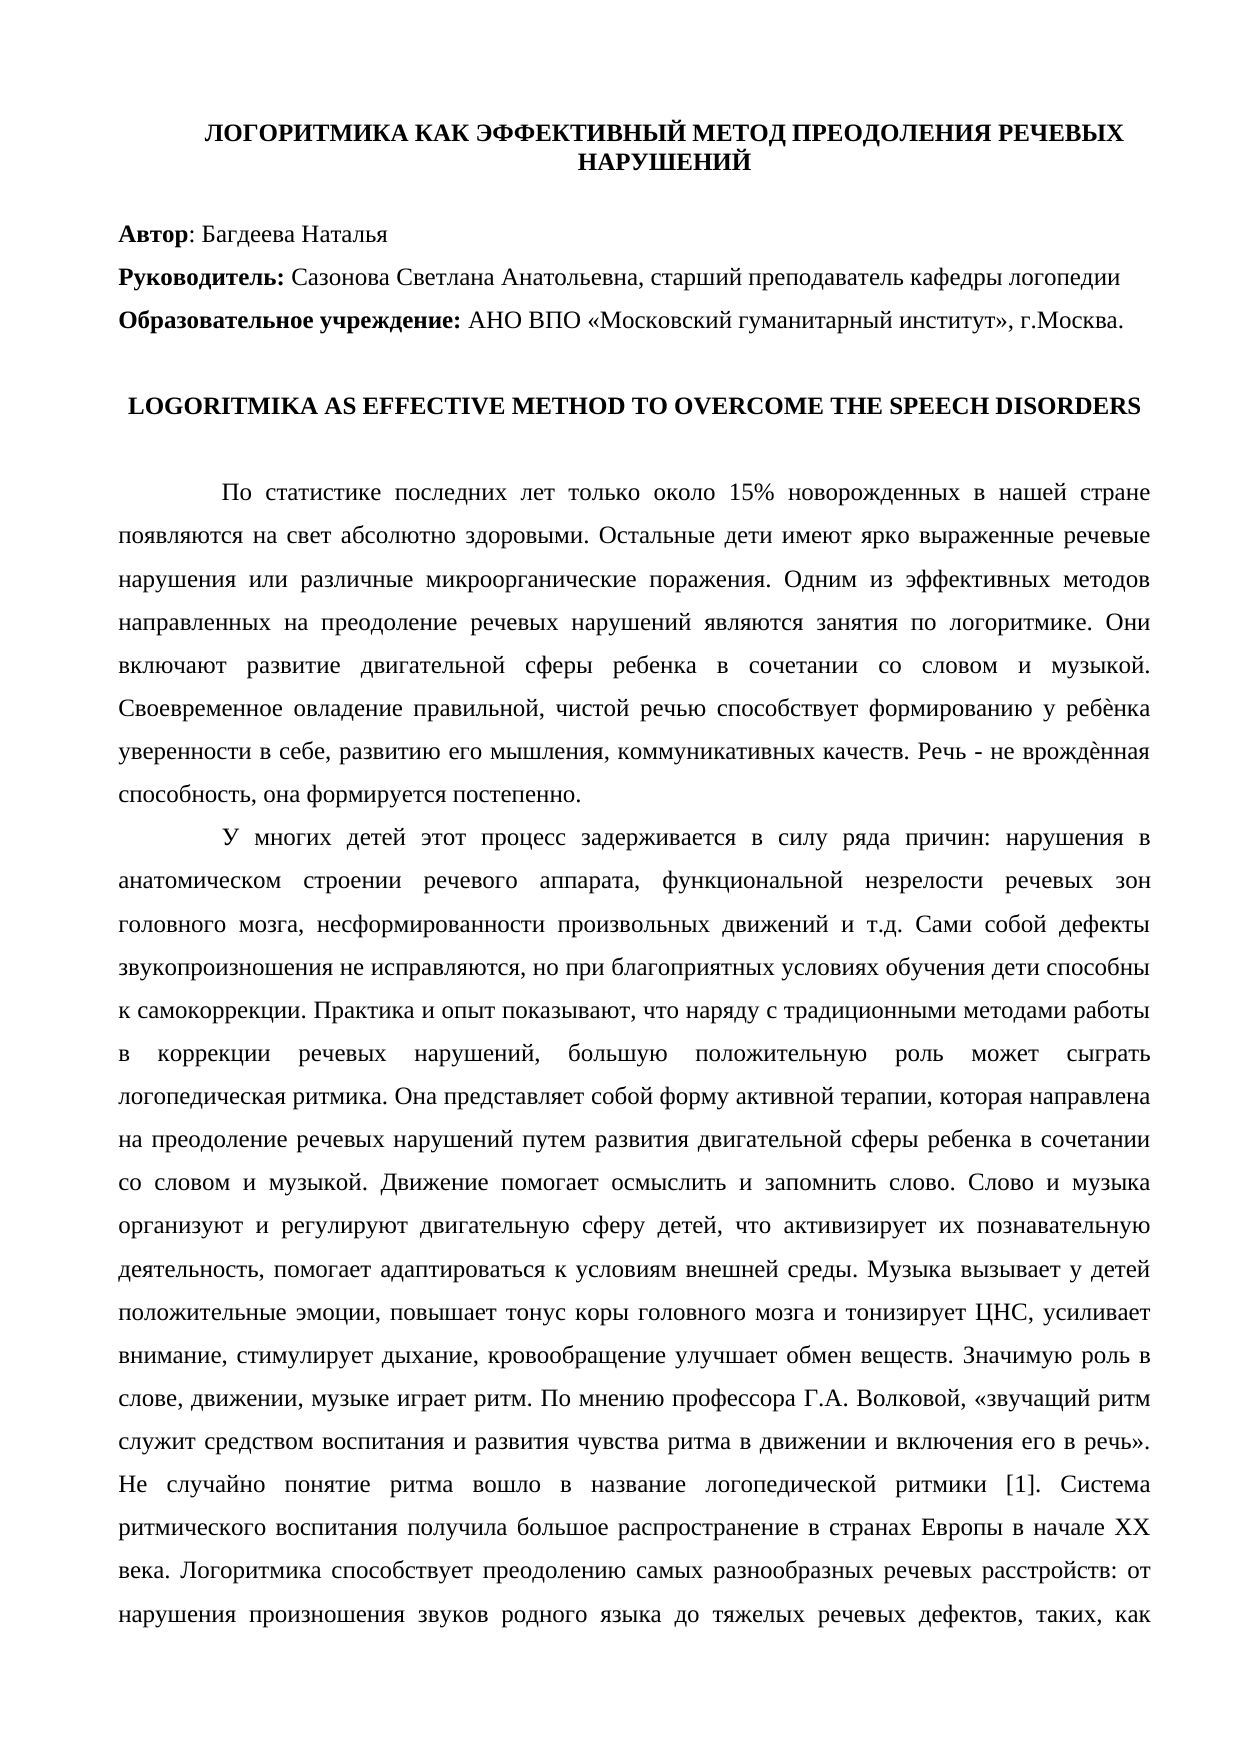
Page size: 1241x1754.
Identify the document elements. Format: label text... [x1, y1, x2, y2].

list По статистике последних лет только около 15% новорожденных в нашей стране появляются на свет абсолютно здоровыми. Остальные дети имеют ярко выраженные речевые нарушения или различные микроорганические поражения. Одним из эффективных методов направленных на преодоление речевых нарушений являются занятия по логоритмике. Они включают развитие двигательной сферы ребенка в сочетании со словом и музыкой. Своевременное овладение правильной, чистой речью способствует формированию у ребѐнка уверенности в себе, развитию его мышления, коммуникативных качеств. Речь - не врождѐнная способность, она формируется постепенно. [118, 477, 1152, 808]
list LOGORITMIKA AS EFFECTIVE METHOD TO OVERCOME THE SPEECH DISORDERS [118, 391, 1152, 420]
list Образовательное учреждение: АНО ВПО «Московский гуманитарный институт», г.Москва. [118, 305, 1152, 334]
list Руководитель: Сазонова Светлана Анатольевна, старший преподаватель кафедры логопедии [118, 262, 1152, 291]
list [118, 822, 1152, 1627]
list Автор: Багдеева Наталья [118, 219, 1152, 247]
text ЛОГОРИТМИКА КАК ЭФФЕКТИВНЫЙ МЕТОД ПРЕОДОЛЕНИЯ РЕЧЕВЫХ НАРУШЕНИЙ [177, 118, 1152, 176]
